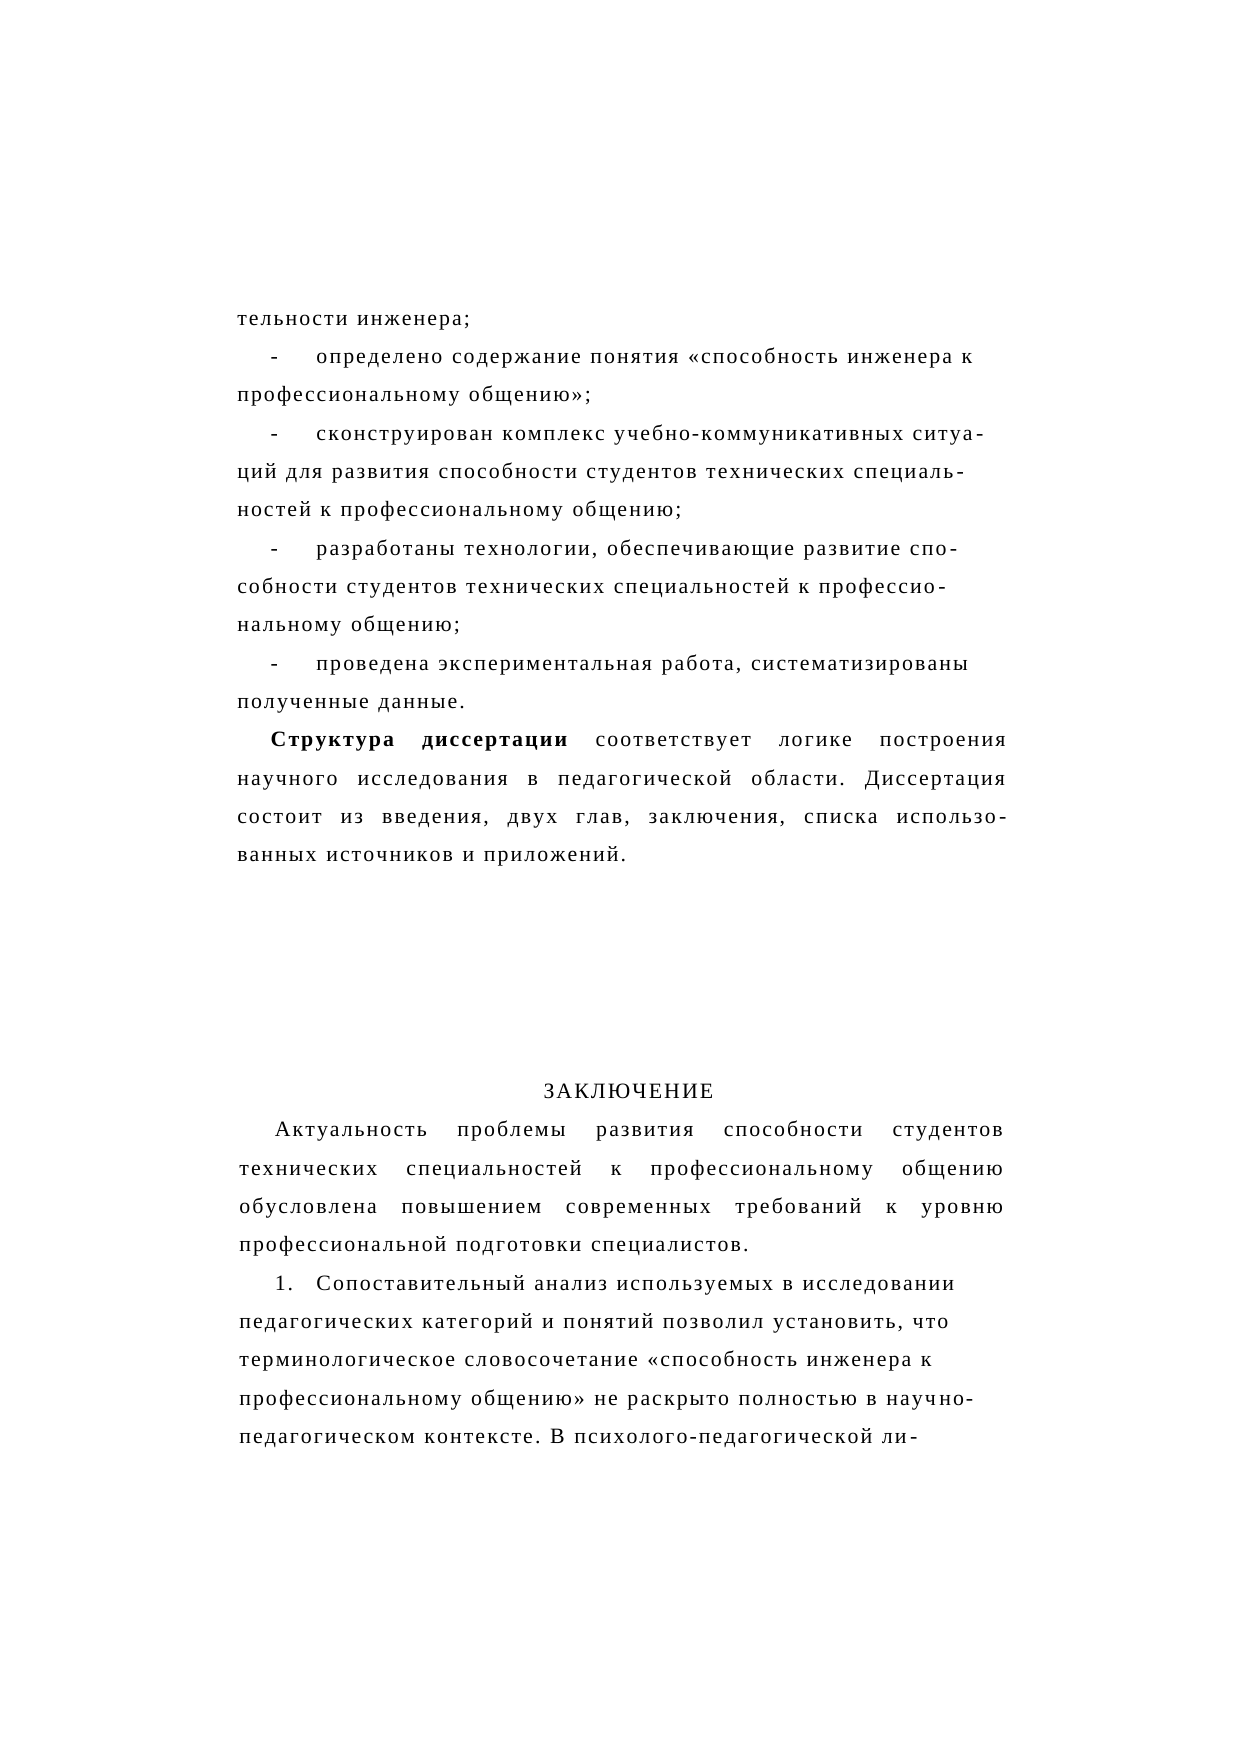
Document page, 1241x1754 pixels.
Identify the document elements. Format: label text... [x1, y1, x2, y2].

text Актуальность проблемы развития способности студентов технических специальностей к профессиональному общению обусловлена повышением современных требований к уровню профессиональной подготовки специалистов. [239, 1106, 1004, 1259]
list сконструирован комплекс учебно-коммуникативных ситуаций для развития способности студентов технических специальностей к профессиональному общению; [237, 409, 1006, 524]
list проведена экспериментальная работа, систематизированы полученные данные. [237, 639, 1006, 716]
text ЗАКЛЮЧЕНИЕ [543, 1068, 1008, 1106]
list разработаны технологии, обеспечивающие развитие способности студентов технических специальностей к профессиональному общению; [237, 524, 1006, 639]
list определено содержание понятия «способность инженера к профессиональному общению»; [237, 333, 1006, 409]
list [239, 1259, 1004, 1451]
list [237, 294, 1006, 333]
text Структура диссертации соответствует логике построения научного исследования в педагогической области. Диссертация состоит из введения, двух глав, заключения, списка использованных источников и приложений. [237, 716, 1006, 869]
